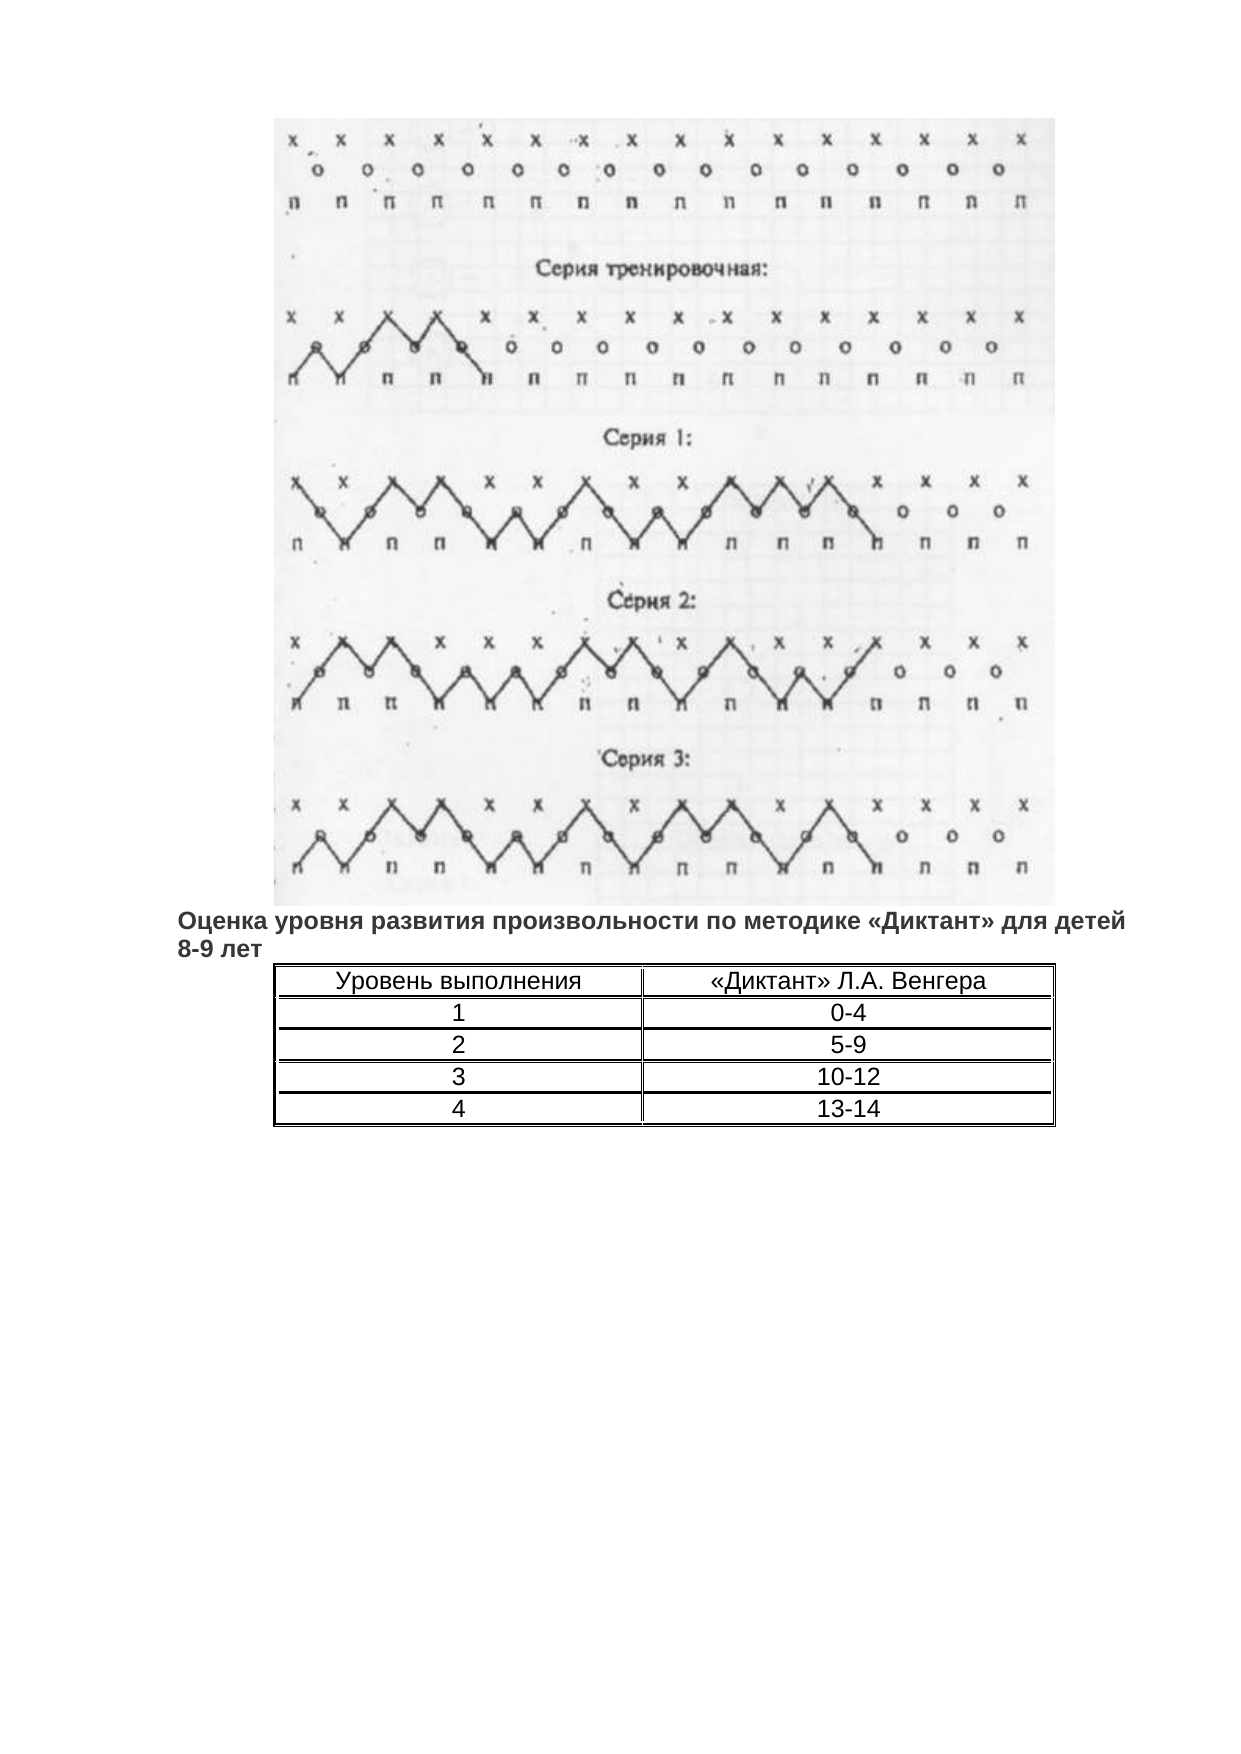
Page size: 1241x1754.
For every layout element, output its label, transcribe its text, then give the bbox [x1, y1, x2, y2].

table_cell 10-12 [644, 1059, 1053, 1091]
table_cell 2 [276, 1027, 641, 1059]
table_cell 5-9 [644, 1027, 1053, 1059]
table_cell 0-4 [644, 995, 1053, 1027]
table_cell 3 [276, 1059, 641, 1091]
table_cell 13-14 [643, 1091, 1053, 1123]
table_cell 1 [276, 995, 641, 1027]
picture [273, 118, 1055, 906]
table_header «Диктант» Л.А. Венгера [643, 967, 1053, 995]
table_cell 4 [276, 1091, 643, 1123]
table_header Уровень выполнения [276, 967, 643, 995]
text Оценка уровня развития произвольности по методике «Диктант» для детей 8-9 лет [177, 906, 1152, 963]
